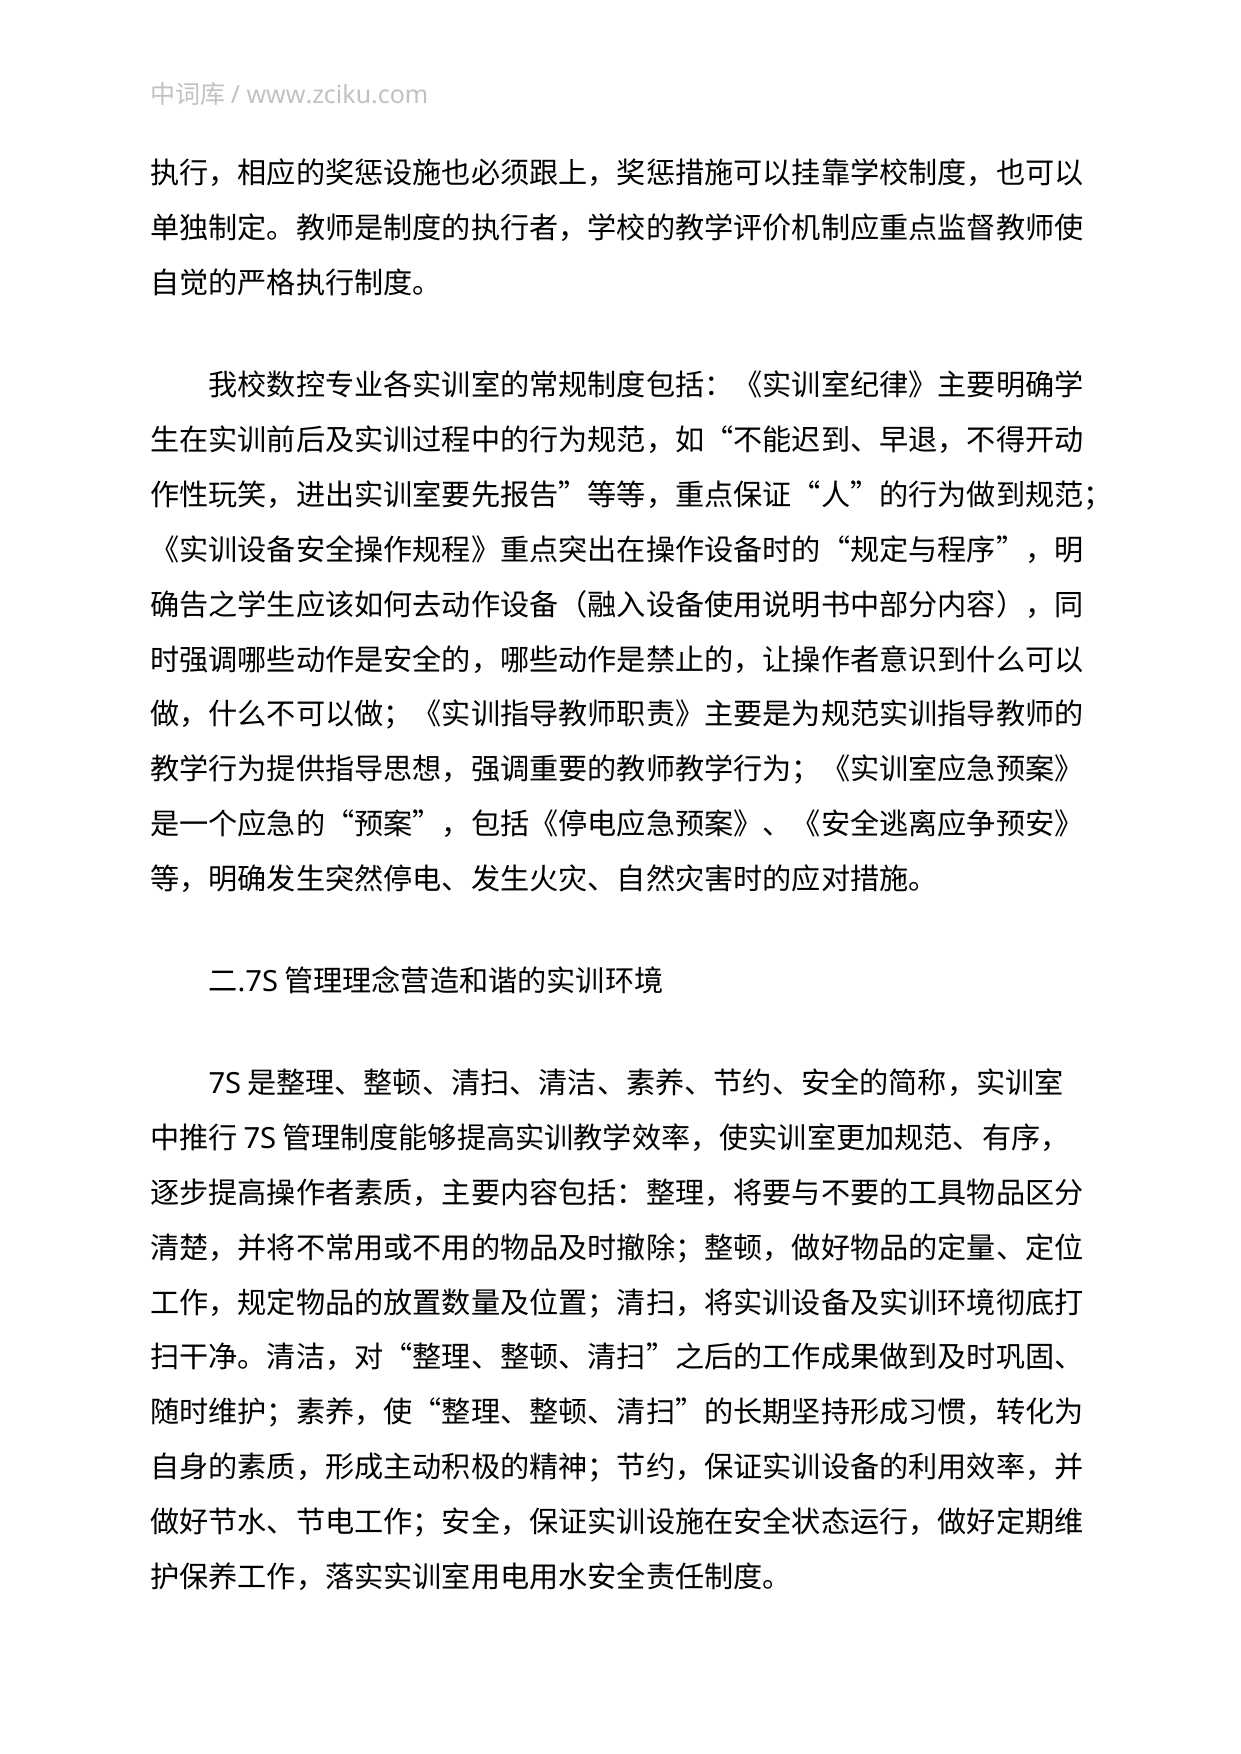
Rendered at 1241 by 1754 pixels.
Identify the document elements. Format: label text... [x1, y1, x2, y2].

text 7S是整理、整顿、清扫、清洁、素养、节约、安全的简称，实训室中推行7S管理制度能够提高实训教学效率，使实训室更加规范、有序，逐步提高操作者素质，主要内容包括：整理，将要与不要的工具物品区分清楚，并将不常用或不用的物品及时撤除；整顿，做好物品的定量、定位工作，规定物品的放置数量及位置；清扫，将实训设备及实训环境彻底打扫干净。清洁，对“整理、整顿、清扫”之后的工作成果做到及时巩固、随时维护；素养，使“整理、整顿、清扫”的长期坚持形成习惯，转化为自身的素质，形成主动积极的精神；节约，保证实训设备的利用效率，并做好节水、节电工作；安全，保证实训设施在安全状态运行，做好定期维护保养工作，落实实训室用电用水安全责任制度。 [150, 1059, 1090, 1596]
text 我校数控专业各实训室的常规制度包括：《实训室纪律》主要明确学生在实训前后及实训过程中的行为规范，如“不能迟到、早退，不得开动作性玩笑，进出实训室要先报告”等等，重点保证“人”的行为做到规范；《实训设备安全操作规程》重点突出在操作设备时的“规定与程序”，明确告之学生应该如何去动作设备（融入设备使用说明书中部分内容），同时强调哪些动作是安全的，哪些动作是禁止的，让操作者意识到什么可以做，什么不可以做；《实训指导教师职责》主要是为规范实训指导教师的教学行为提供指导思想，强调重要的教师教学行为；《实训室应急预案》是一个应急的“预案”，包括《停电应急预案》、《安全逃离应争预安》等，明确发生突然停电、发生火灾、自然灾害时的应对措施。 [150, 362, 1090, 898]
text 二.7S管理理念营造和谐的实训环境 [150, 957, 1090, 1000]
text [150, 150, 1090, 302]
